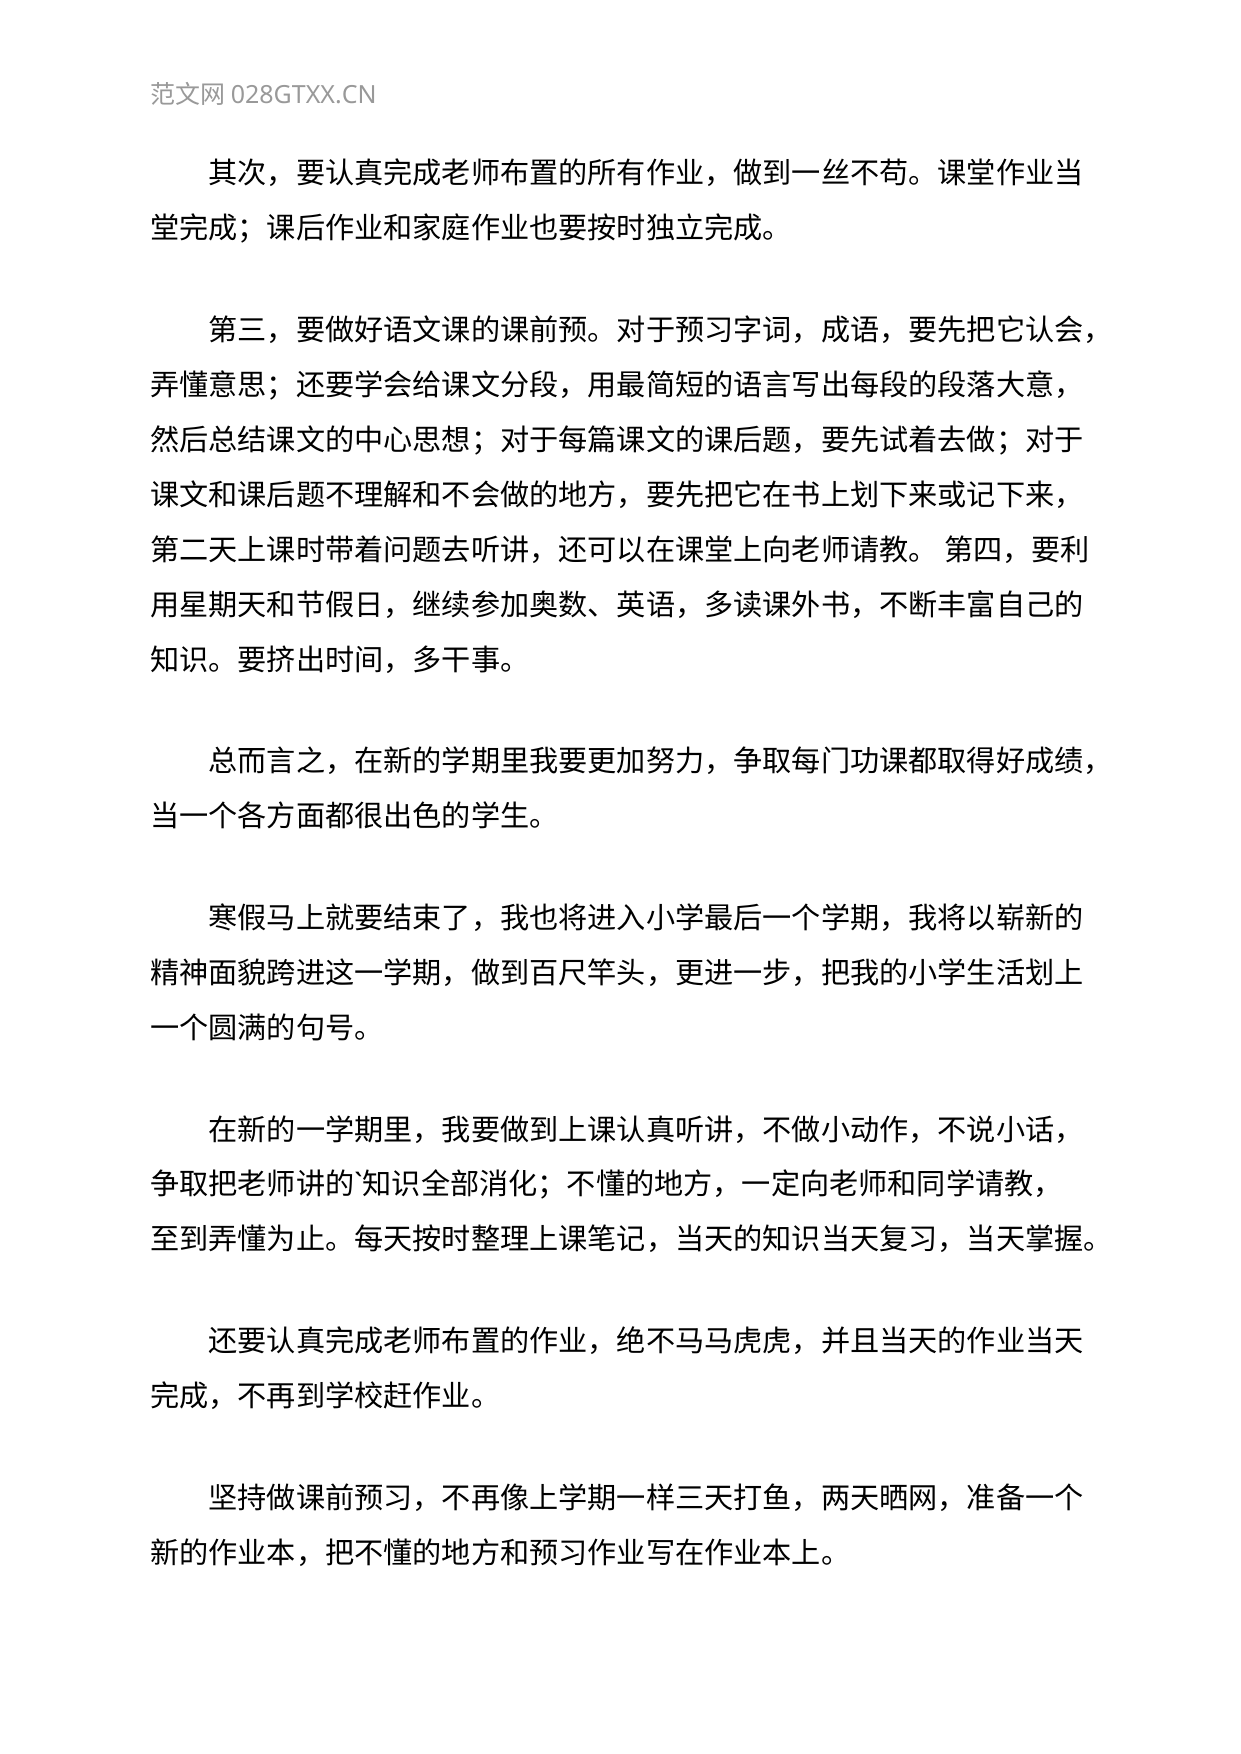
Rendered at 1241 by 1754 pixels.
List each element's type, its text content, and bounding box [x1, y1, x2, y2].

text 坚持做课前预习，不再像上学期一样三天打鱼，两天晒网，准备一个新的作业本，把不懂的地方和预习作业写在作业本上。 [150, 1474, 1090, 1572]
text 还要认真完成老师布置的作业，绝不马马虎虎，并且当天的作业当天完成，不再到学校赶作业。 [150, 1318, 1090, 1415]
text 寒假马上就要结束了，我也将进入小学最后一个学期，我将以崭新的精神面貌跨进这一学期，做到百尺竿头，更进一步，把我的小学生活划上一个圆满的句号。 [150, 894, 1090, 1047]
text 第三，要做好语文课的课前预。对于预习字词，成语，要先把它认会，弄懂意思；还要学会给课文分段，用最简短的语言写出每段的段落大意，然后总结课文的中心思想；对于每篇课文的课后题，要先试着去做；对于课文和课后题不理解和不会做的地方，要先把它在书上划下来或记下来，第二天上课时带着问题去听讲，还可以在课堂上向老师请教。 第四，要利用星期天和节假日，继续参加奥数、英语，多读课外书，不断丰富自己的知识。要挤出时间，多干事。 [150, 307, 1090, 678]
text 在新的一学期里，我要做到上课认真听讲，不做小动作，不说小话，争取把老师讲的`知识全部消化；不懂的地方，一定向老师和同学请教，至到弄懂为止。每天按时整理上课笔记，当天的知识当天复习，当天掌握。 [150, 1106, 1090, 1258]
text 总而言之，在新的学期里我要更加努力，争取每门功课都取得好成绩，当一个各方面都很出色的学生。 [150, 738, 1090, 835]
text 其次，要认真完成老师布置的所有作业，做到一丝不苟。课堂作业当堂完成；课后作业和家庭作业也要按时独立完成。 [150, 150, 1090, 247]
